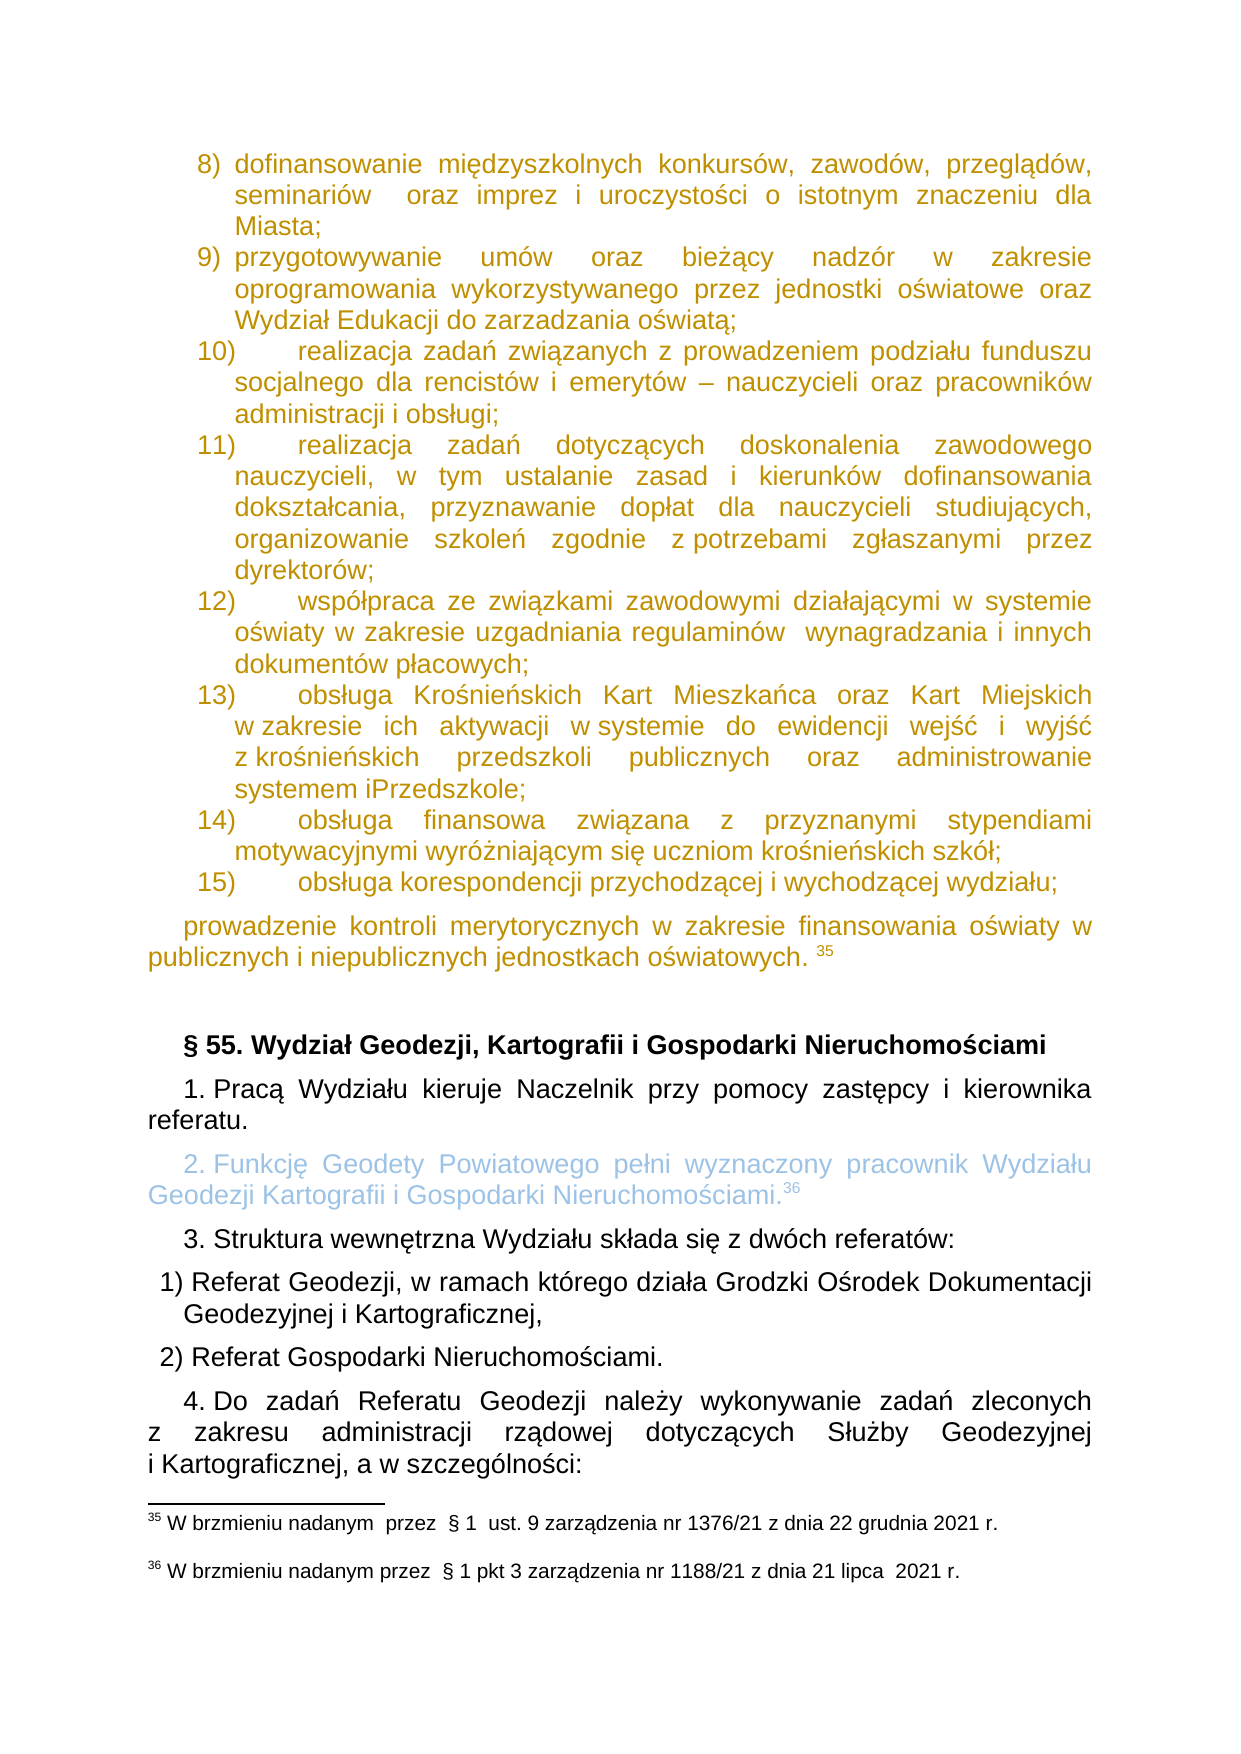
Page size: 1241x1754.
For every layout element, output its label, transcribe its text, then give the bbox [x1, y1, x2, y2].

text § 55. Wydział Geodezji, Kartografii i Gospodarki Nieruchomościami [148, 1029, 1093, 1060]
list realizacja zadań dotyczących doskonalenia zawodowego nauczycieli, w tym ustalanie zasad i kierunków dofinansowania dokształcania, przyznawanie dopłat dla nauczycieli studiujących, organizowanie szkoleń zgodnie z potrzebami zgłaszanymi przez dyrektorów; [197, 429, 1093, 585]
text 4. Do zadań Referatu Geodezji należy wykonywanie zadań zleconych z zakresu administracji rządowej dotyczących Służby Geodezyjnej i Kartograficznej, a w szczególności: [148, 1385, 1093, 1479]
text 2. Funkcję Geodety Powiatowego pełni wyznaczony pracownik Wydziału Geodezji Kartografii i Gospodarki Nieruchomościami. [148, 1148, 1093, 1210]
text 1) Referat Geodezji, w ramach którego działa Grodzki Ośrodek Dokumentacji Geodezyjnej i Kartograficznej, [159, 1266, 1093, 1329]
list przygotowywanie umów oraz bieżący nadzór w zakresie oprogramowania wykorzystywanego przez jednostki oświatowe oraz Wydział Edukacji do zarzadzania oświatą; [197, 241, 1093, 335]
list współpraca ze związkami zawodowymi działającymi w systemie oświaty w zakresie uzgadniania regulaminów wynagradzania i innych dokumentów płacowych; [197, 585, 1093, 679]
list realizacja zadań związanych z prowadzeniem podziału funduszu socjalnego dla rencistów i emerytów – nauczycieli oraz pracowników administracji i obsługi; [197, 335, 1093, 429]
list obsługa Krośnieńskich Kart Mieszkańca oraz Kart Miejskich w zakresie ich aktywacji w systemie do ewidencji wejść i wyjść z krośnieńskich przedszkoli publicznych oraz administrowanie systemem iPrzedszkole; [197, 679, 1093, 804]
text 2) Referat Gospodarki Nieruchomościami. [159, 1341, 1093, 1373]
text 1. Pracą Wydziału kieruje Naczelnik przy pomocy zastępcy i kierownika referatu. [148, 1073, 1093, 1135]
text 3. Struktura wewnętrzna Wydziału składa się z dwóch referatów: [148, 1223, 1093, 1254]
text prowadzenie kontroli merytorycznych w zakresie finansowania oświaty w publicznych i niepublicznych jednostkach oświatowych. [148, 910, 1093, 973]
list obsługa korespondencji przychodzącej i wychodzącej wydziału; [197, 866, 1093, 898]
list dofinansowanie międzyszkolnych konkursów, zawodów, przeglądów, seminariów oraz imprez i uroczystości o istotnym znaczeniu dla Miasta; [197, 148, 1093, 241]
list obsługa finansowa związana z przyznanymi stypendiami motywacyjnymi wyróżniającym się uczniom krośnieńskich szkół; [197, 804, 1093, 866]
